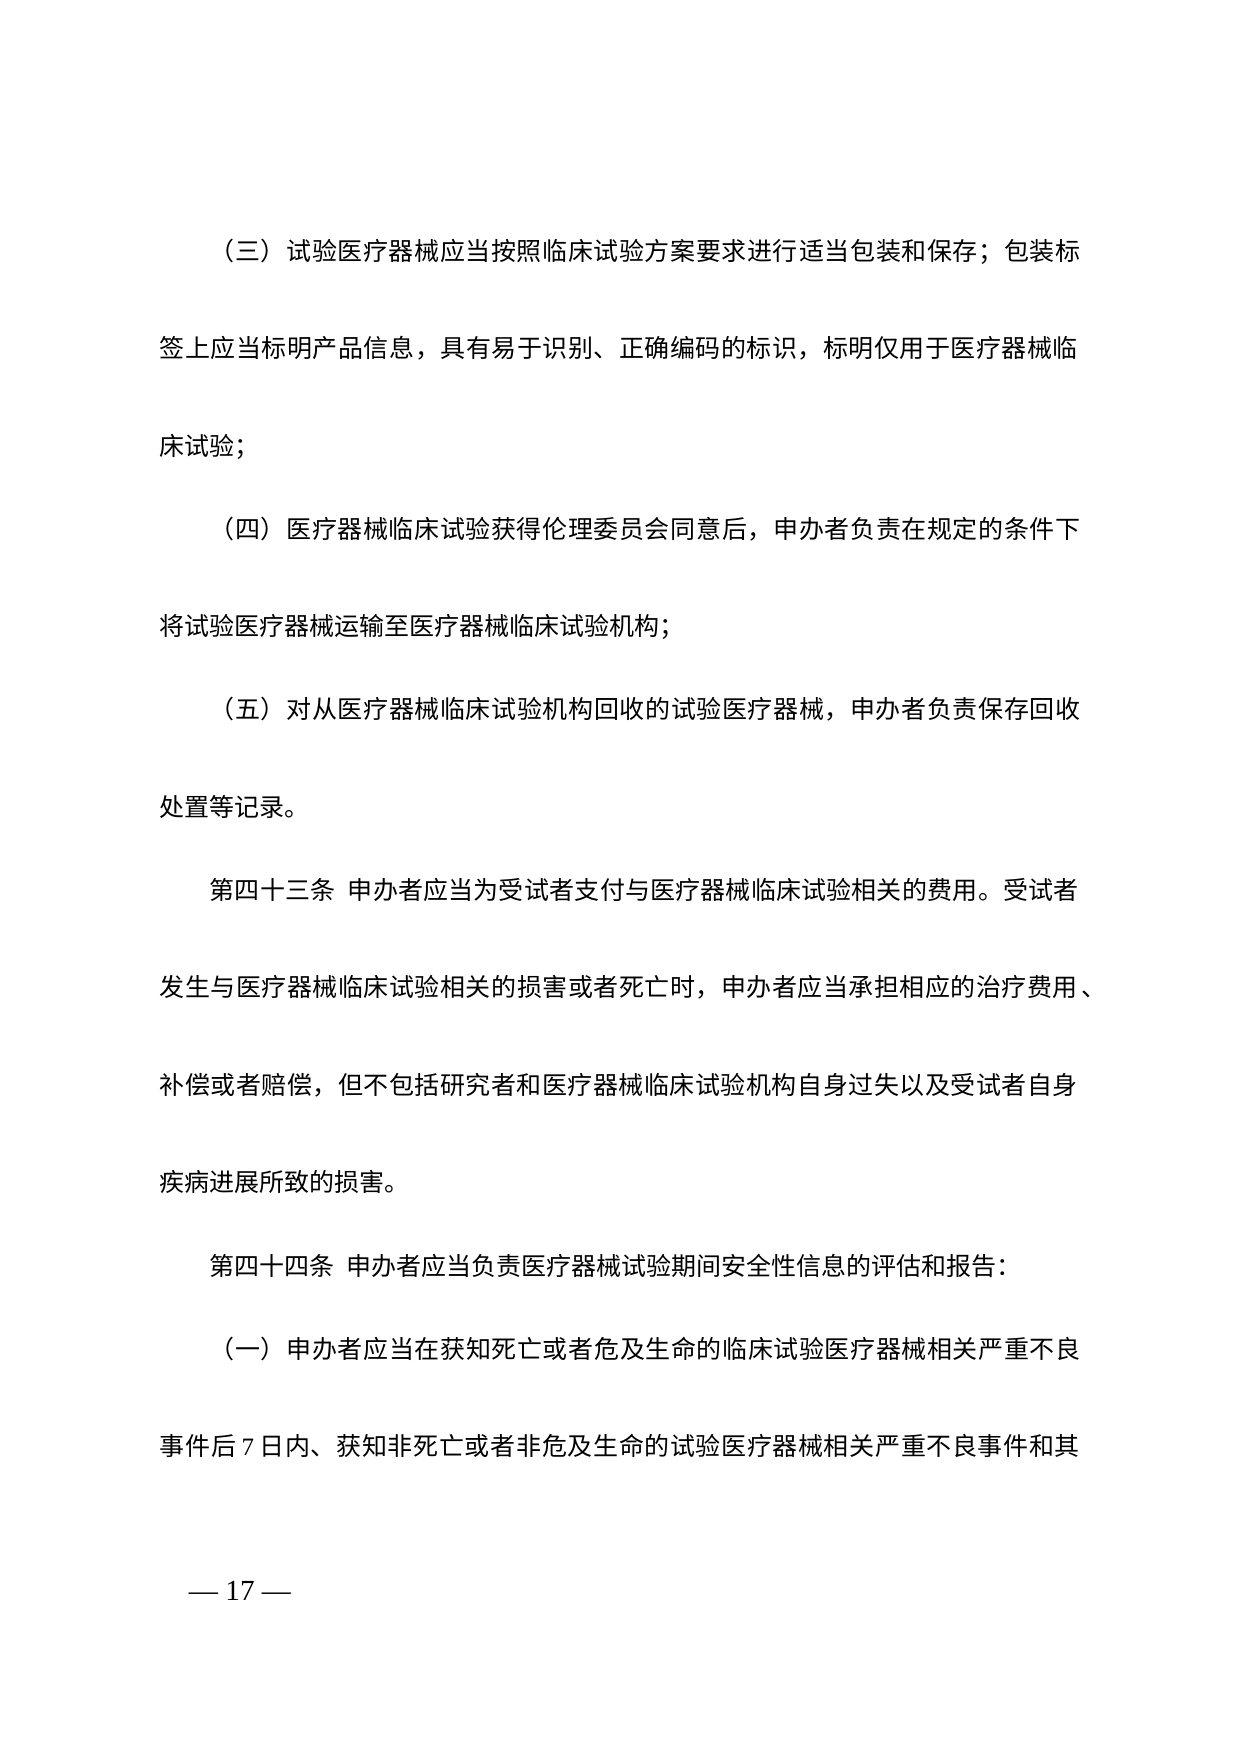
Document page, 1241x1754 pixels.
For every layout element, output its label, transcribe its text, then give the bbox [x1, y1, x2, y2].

text （五）对从医疗器械临床试验机构回收的试验医疗器械，申办者负责保存回收处置等记录。 [159, 675, 1081, 838]
text （四）医疗器械临床试验获得伦理委员会同意后，申办者负责在规定的条件下将试验医疗器械运输至医疗器械临床试验机构； [159, 495, 1081, 657]
text 第四十三条 申办者应当为受试者支付与医疗器械临床试验相关的费用。受试者发生与医疗器械临床试验相关的损害或者死亡时，申办者应当承担相应的治疗费用、补偿或者赔偿，但不包括研究者和医疗器械临床试验机构自身过失以及受试者自身疾病进展所致的损害。 [159, 856, 1081, 1213]
text （三）试验医疗器械应当按照临床试验方案要求进行适当包装和保存；包装标签上应当标明产品信息，具有易于识别、正确编码的标识，标明仅用于医疗器械临床试验； [159, 217, 1081, 477]
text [159, 1315, 1081, 1477]
text 第四十四条 申办者应当负责医疗器械试验期间安全性信息的评估和报告： [159, 1232, 1081, 1297]
